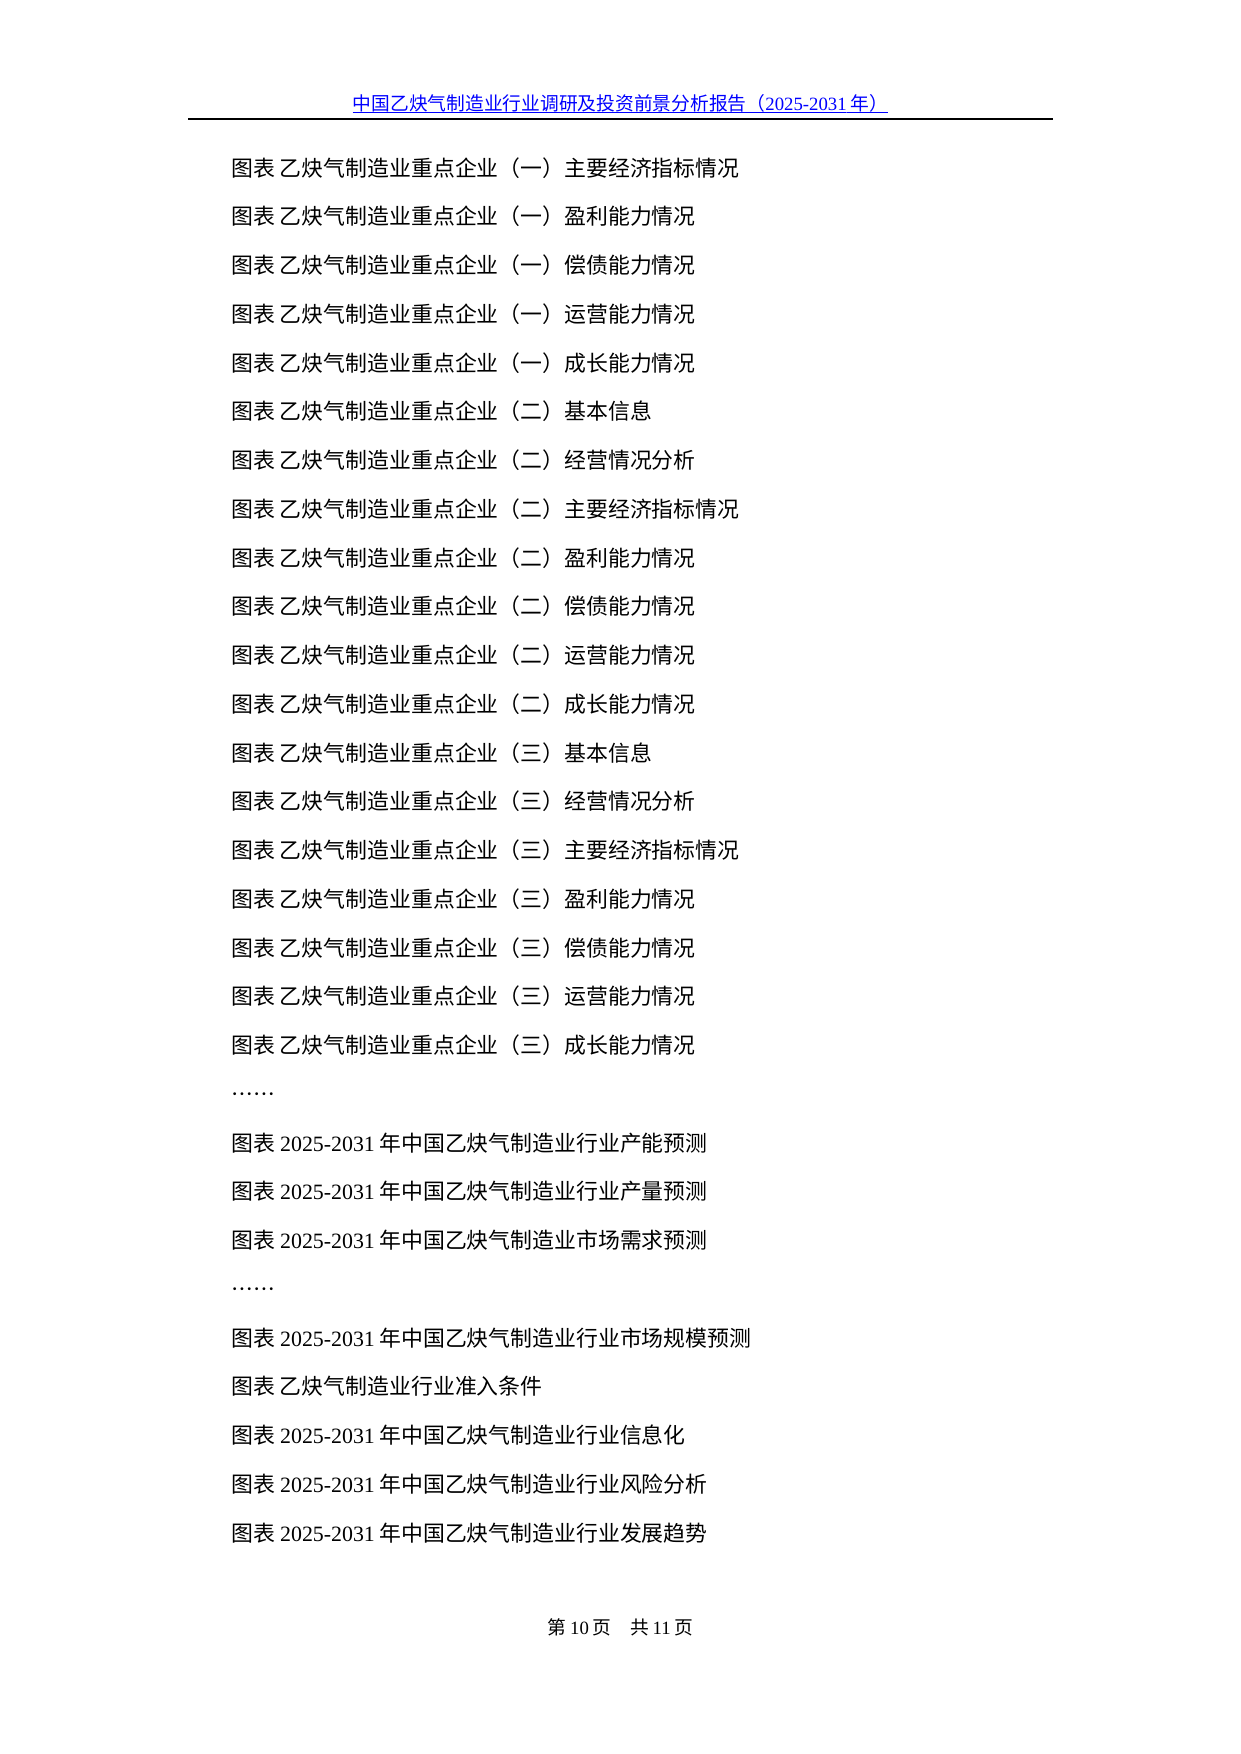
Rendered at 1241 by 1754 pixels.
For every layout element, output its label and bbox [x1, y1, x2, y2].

text [187, 150, 1053, 1548]
